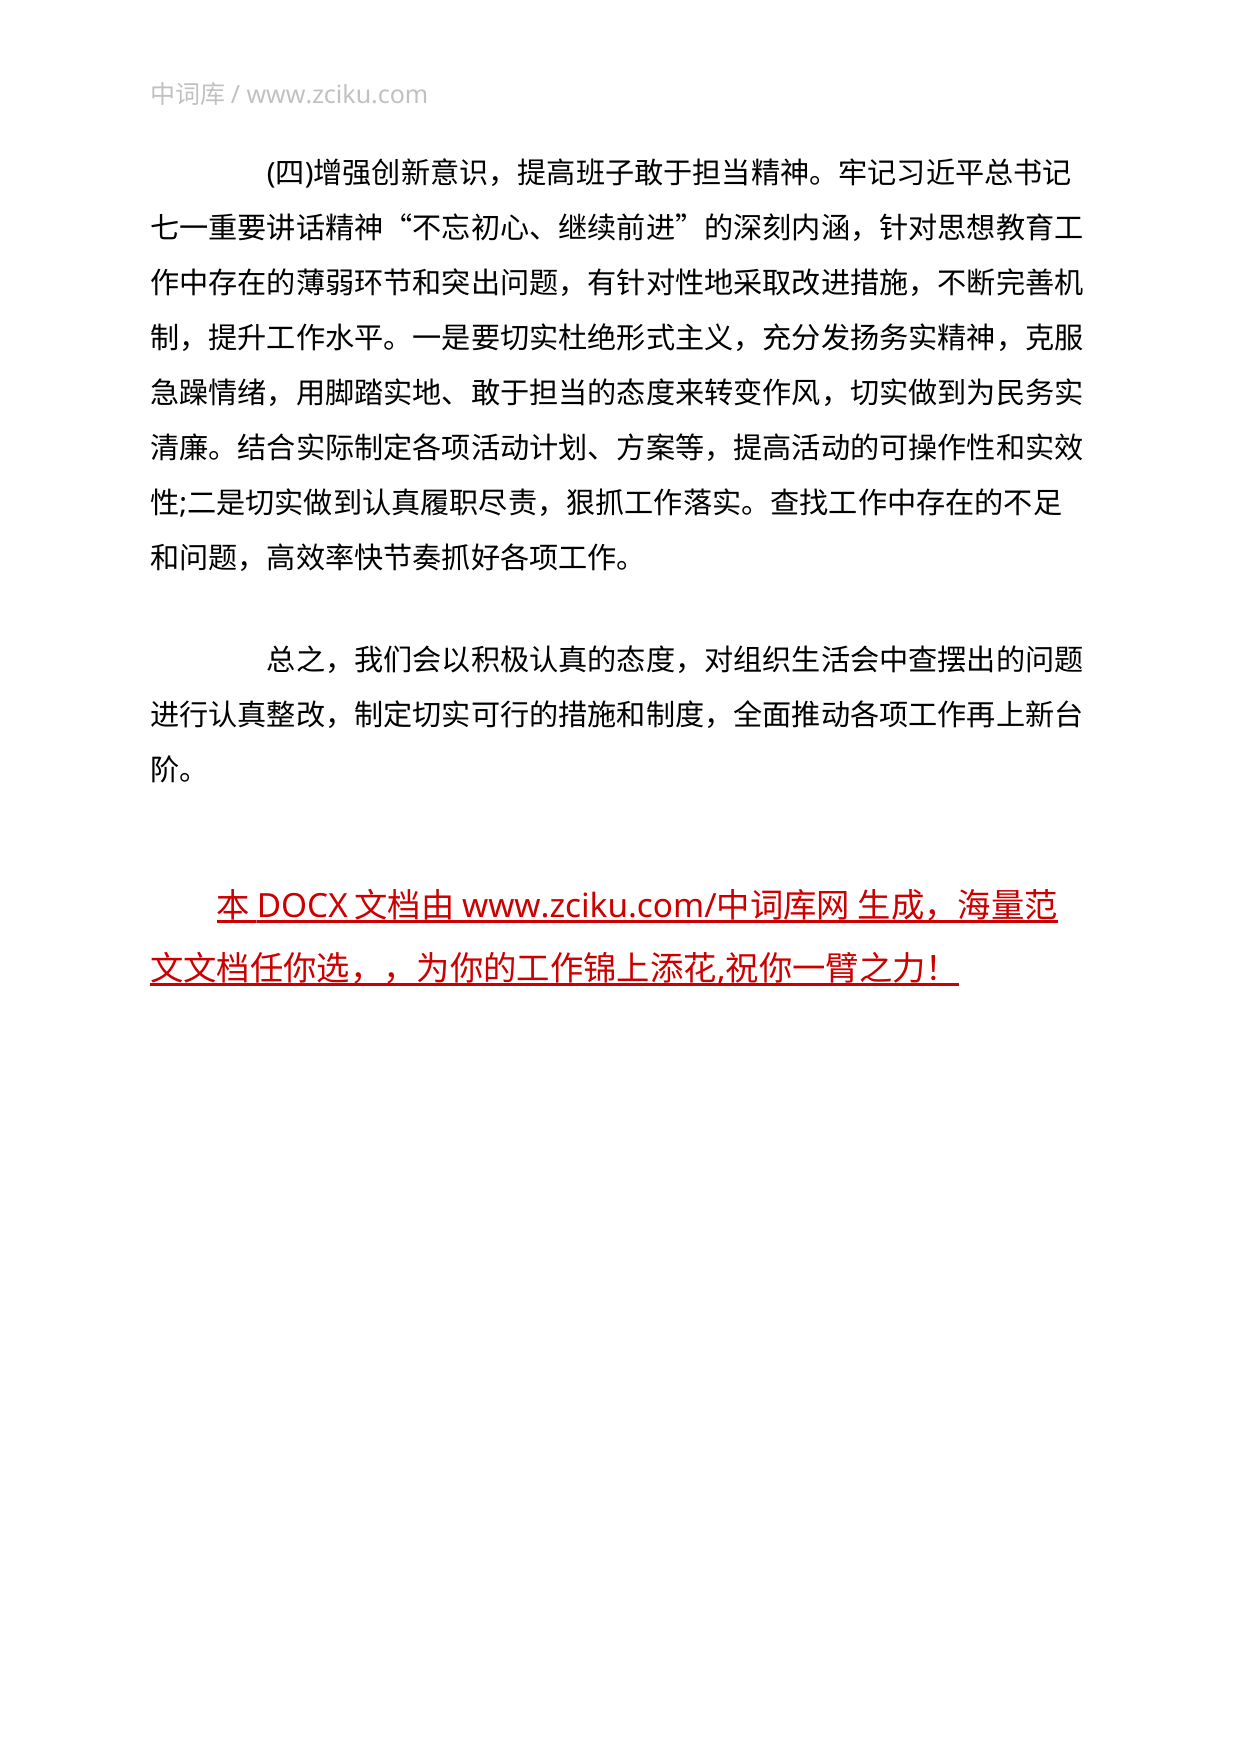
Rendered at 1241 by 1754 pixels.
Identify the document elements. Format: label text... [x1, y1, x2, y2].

text 总之，我们会以积极认真的态度，对组织生活会中查摆出的问题进行认真整改，制定切实可行的措施和制度，全面推动各项工作再上新台阶。 [150, 636, 1090, 788]
text (四)增强创新意识，提高班子敢于担当精神。牢记习近平总书记七一重要讲话精神“不忘初心、继续前进”的深刻内涵，针对思想教育工作中存在的薄弱环节和突出问题，有针对性地采取改进措施，不断完善机制，提升工作水平。一是要切实杜绝形式主义，充分发扬务实精神，克服急躁情绪，用脚踏实地、敢于担当的态度来转变作风，切实做到为民务实清廉。结合实际制定各项活动计划、方案等，提高活动的可操作性和实效性;二是切实做到认真履职尽责，狠抓工作落实。查找工作中存在的不足和问题，高效率快节奏抓好各项工作。 [150, 150, 1090, 577]
text 本DOCX文档由 www.zciku.com/中词库网 生成，海量范文文档任你选，，为你的工作锦上添花,祝你一臂之力！ [150, 879, 1090, 990]
